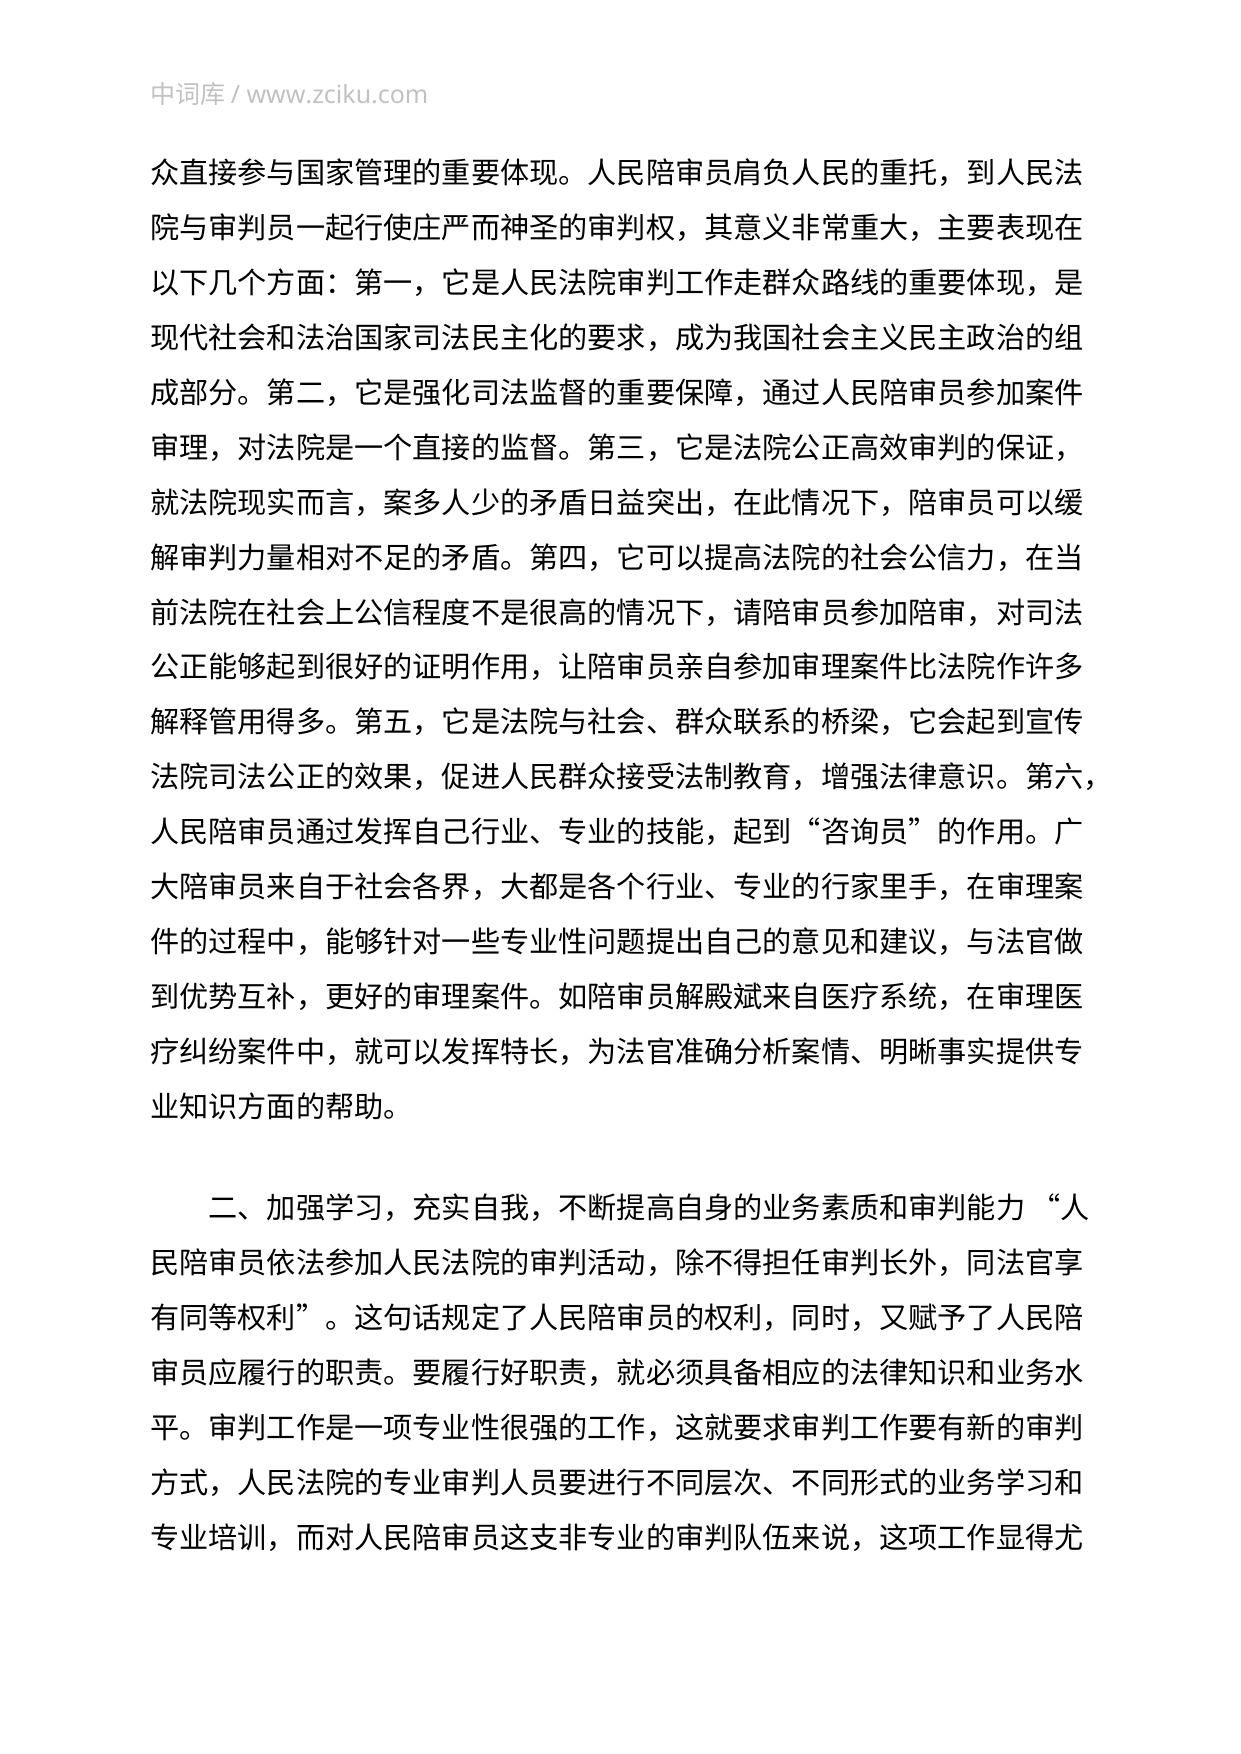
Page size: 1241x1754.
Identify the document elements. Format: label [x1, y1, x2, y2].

text [150, 1185, 1090, 1557]
text [150, 150, 1090, 1126]
